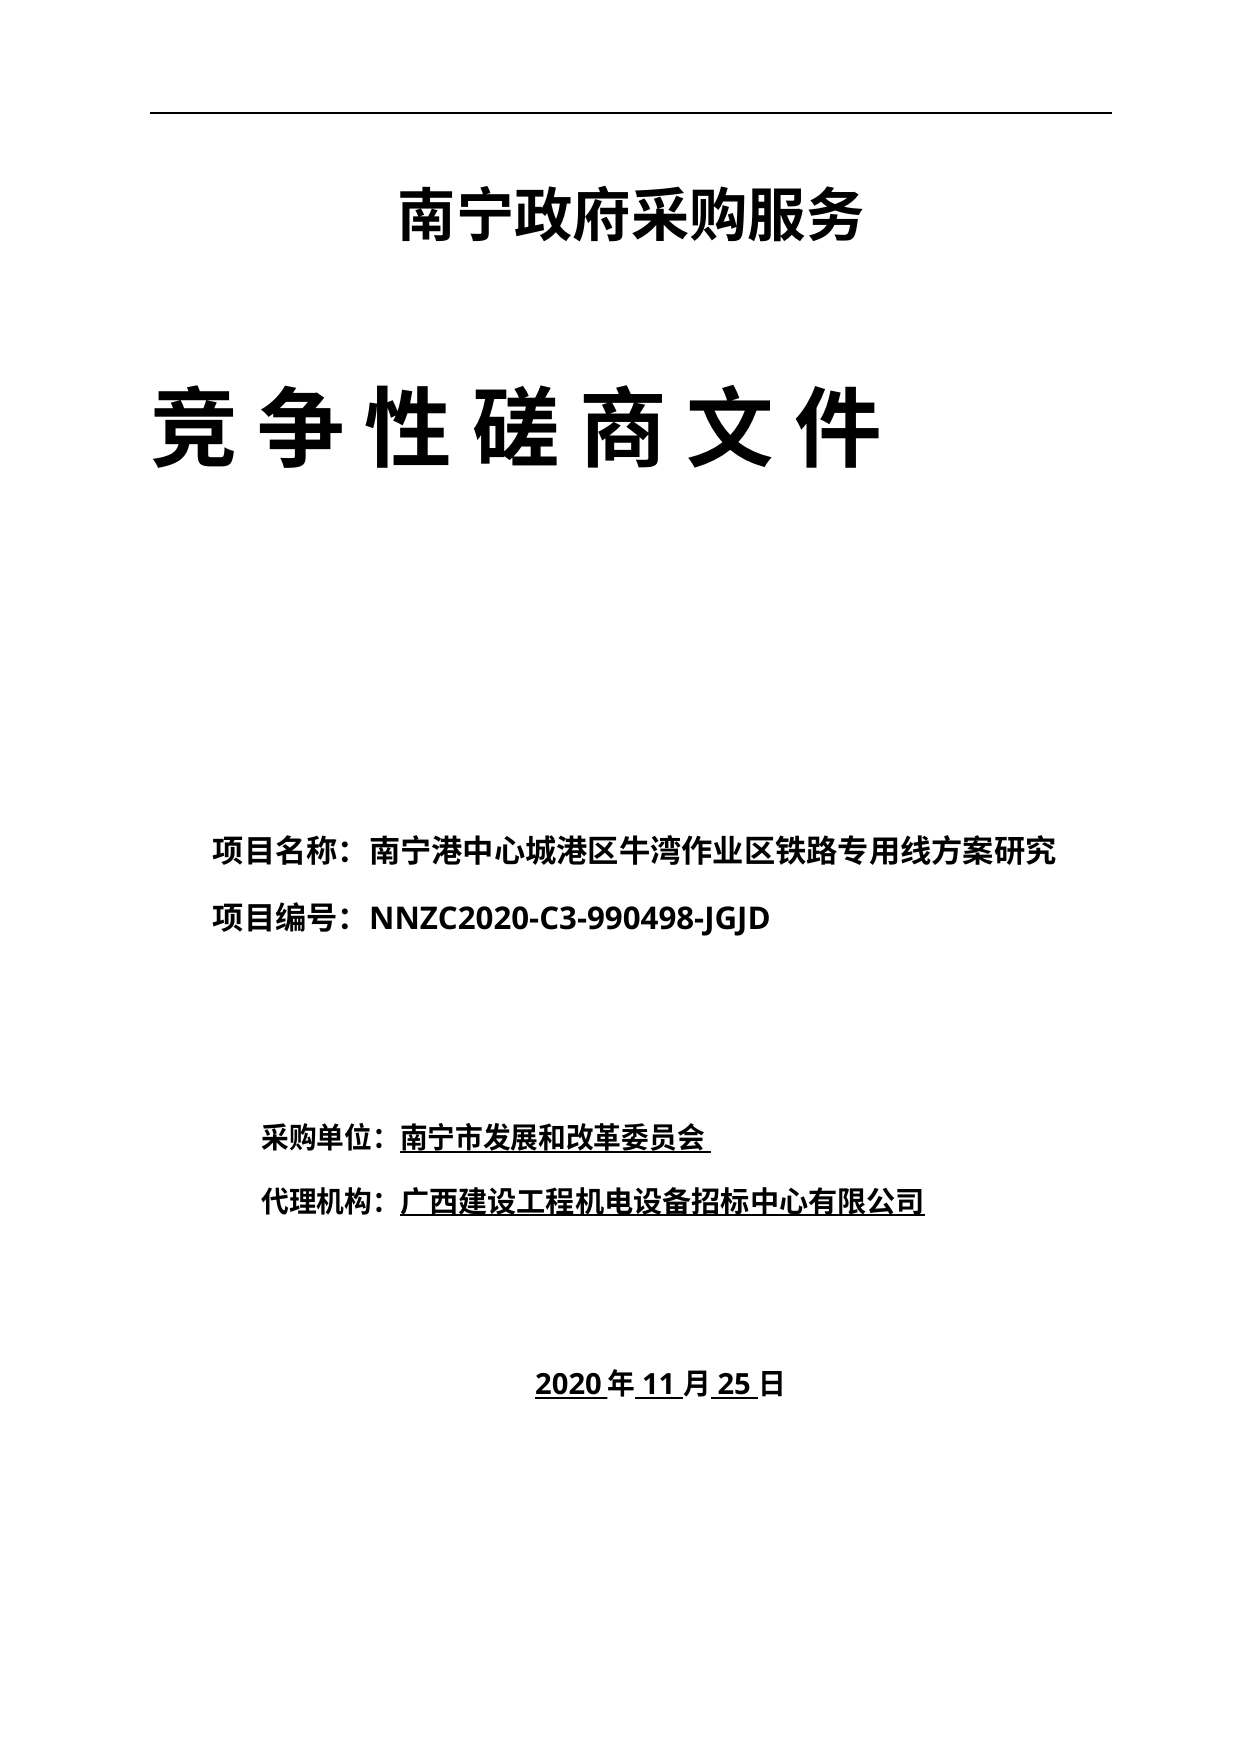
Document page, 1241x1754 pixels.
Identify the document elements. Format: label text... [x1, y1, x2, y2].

text 代理机构：广西建设工程机电设备招标中心有限公司 [150, 1178, 1112, 1221]
text 2020年 11 月 25 日 [150, 1361, 1112, 1403]
text 采购单位：南宁市发展和改革委员会 [150, 1115, 1112, 1157]
text 项目编号：NNZC2020-C3-990498-JGJD [150, 893, 1112, 939]
text 竞 争 性 磋 商 文 件 [150, 357, 1112, 487]
text 南宁政府采购服务 [150, 162, 1112, 259]
text 项目名称：南宁港中心城港区牛湾作业区铁路专用线方案研究 [150, 826, 1112, 871]
